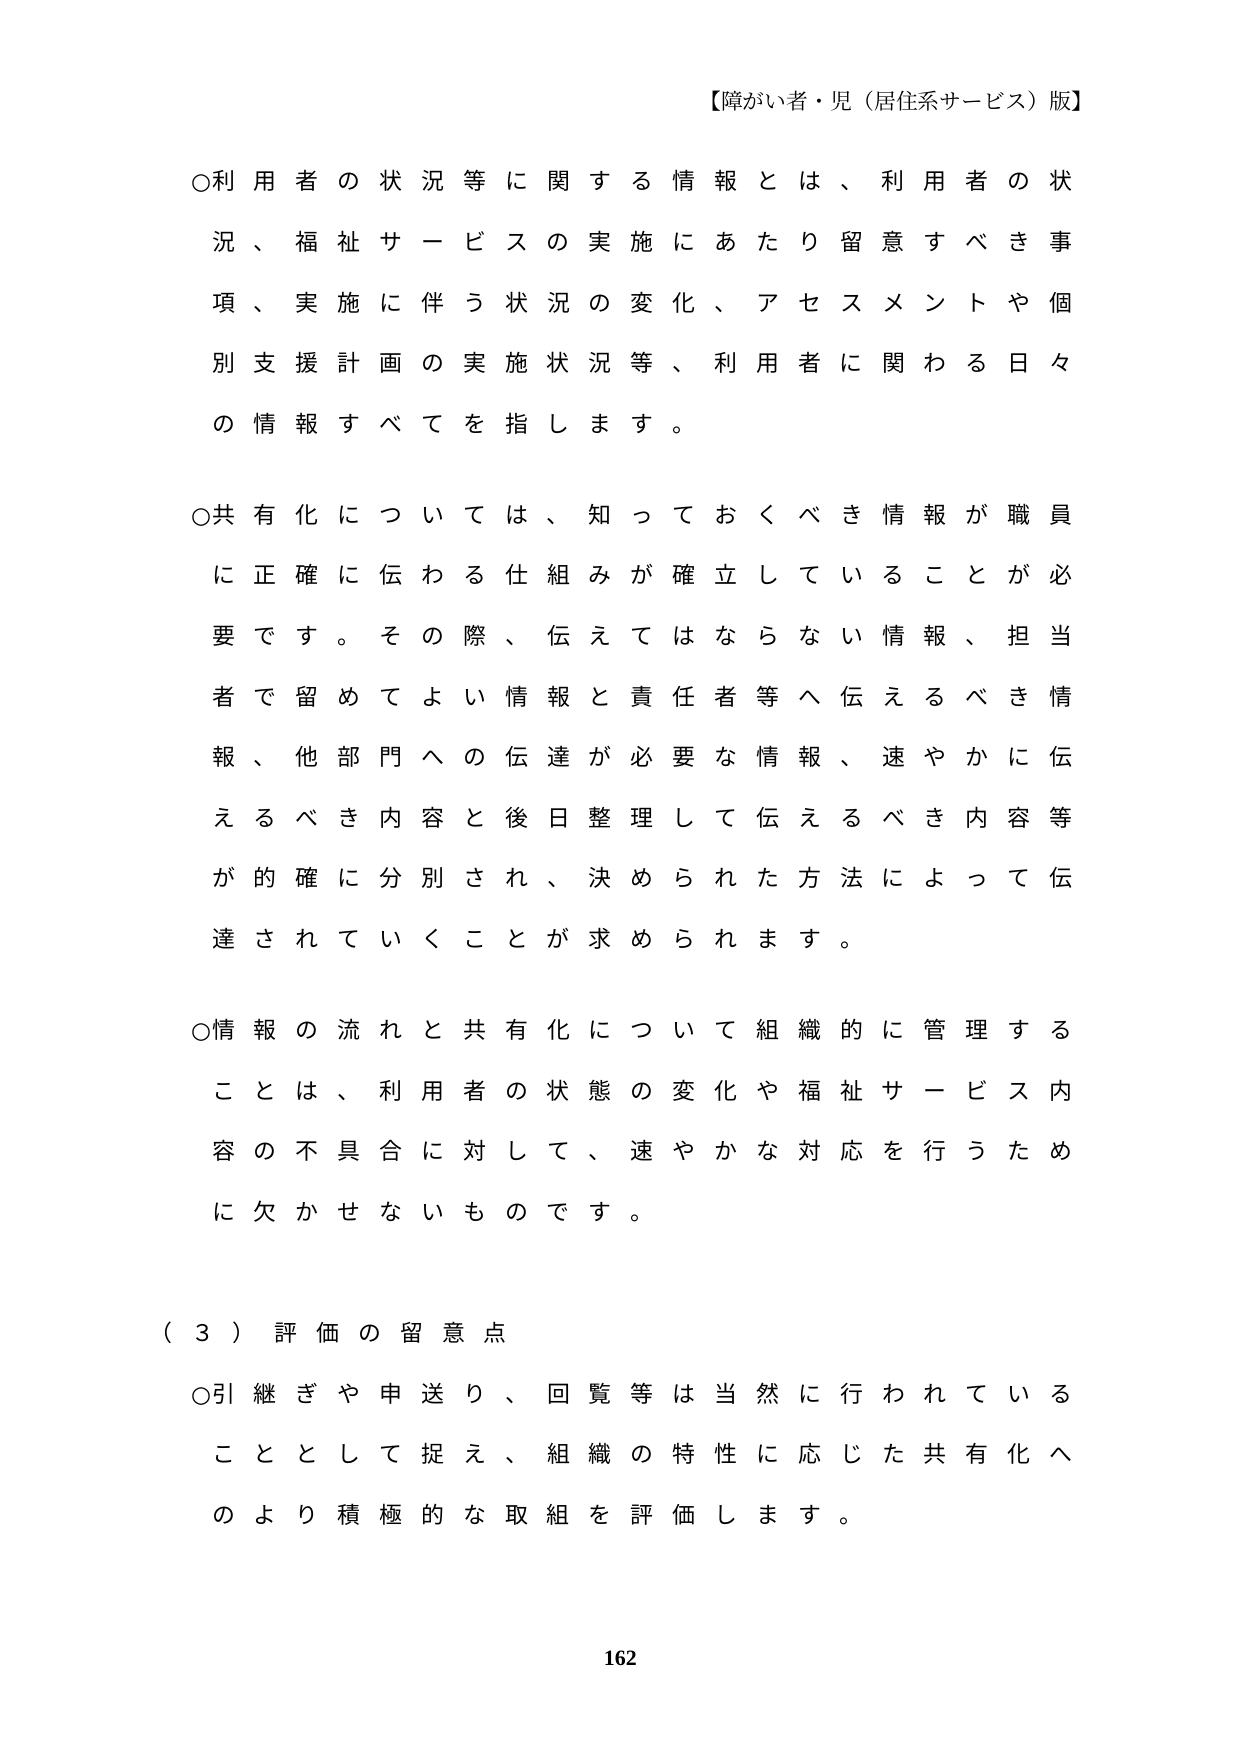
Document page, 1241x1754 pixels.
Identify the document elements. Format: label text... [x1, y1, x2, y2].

text （３）評価の留意点 [149, 1301, 1091, 1362]
text ○引継ぎや申送り、回覧等は当然に行われていることとして捉え、組織の特性に応じた共有化へのより積極的な取組を評価します。 [170, 1362, 1091, 1544]
text ○情報の流れと共有化について組織的に管理することは、利用者の状態の変化や福祉サービス内容の不具合に対して、速やかな対応を行うために欠かせないものです。 [170, 998, 1091, 1241]
text ○利用者の状況等に関する情報とは、利用者の状況、福祉サービスの実施にあたり留意すべき事項、実施に伴う状況の変化、アセスメントや個別支援計画の実施状況等、利用者に関わる日々の情報すべてを指します。 [170, 149, 1091, 453]
text ○共有化については、知っておくべき情報が職員に正確に伝わる仕組みが確立していることが必要です。その際、伝えてはならない情報、担当者で留めてよい情報と責任者等へ伝えるべき情報、他部門への伝達が必要な情報、速やかに伝えるべき内容と後日整理して伝えるべき内容等が的確に分別され、決められた方法によって伝達されていくことが求められます。 [170, 483, 1091, 968]
